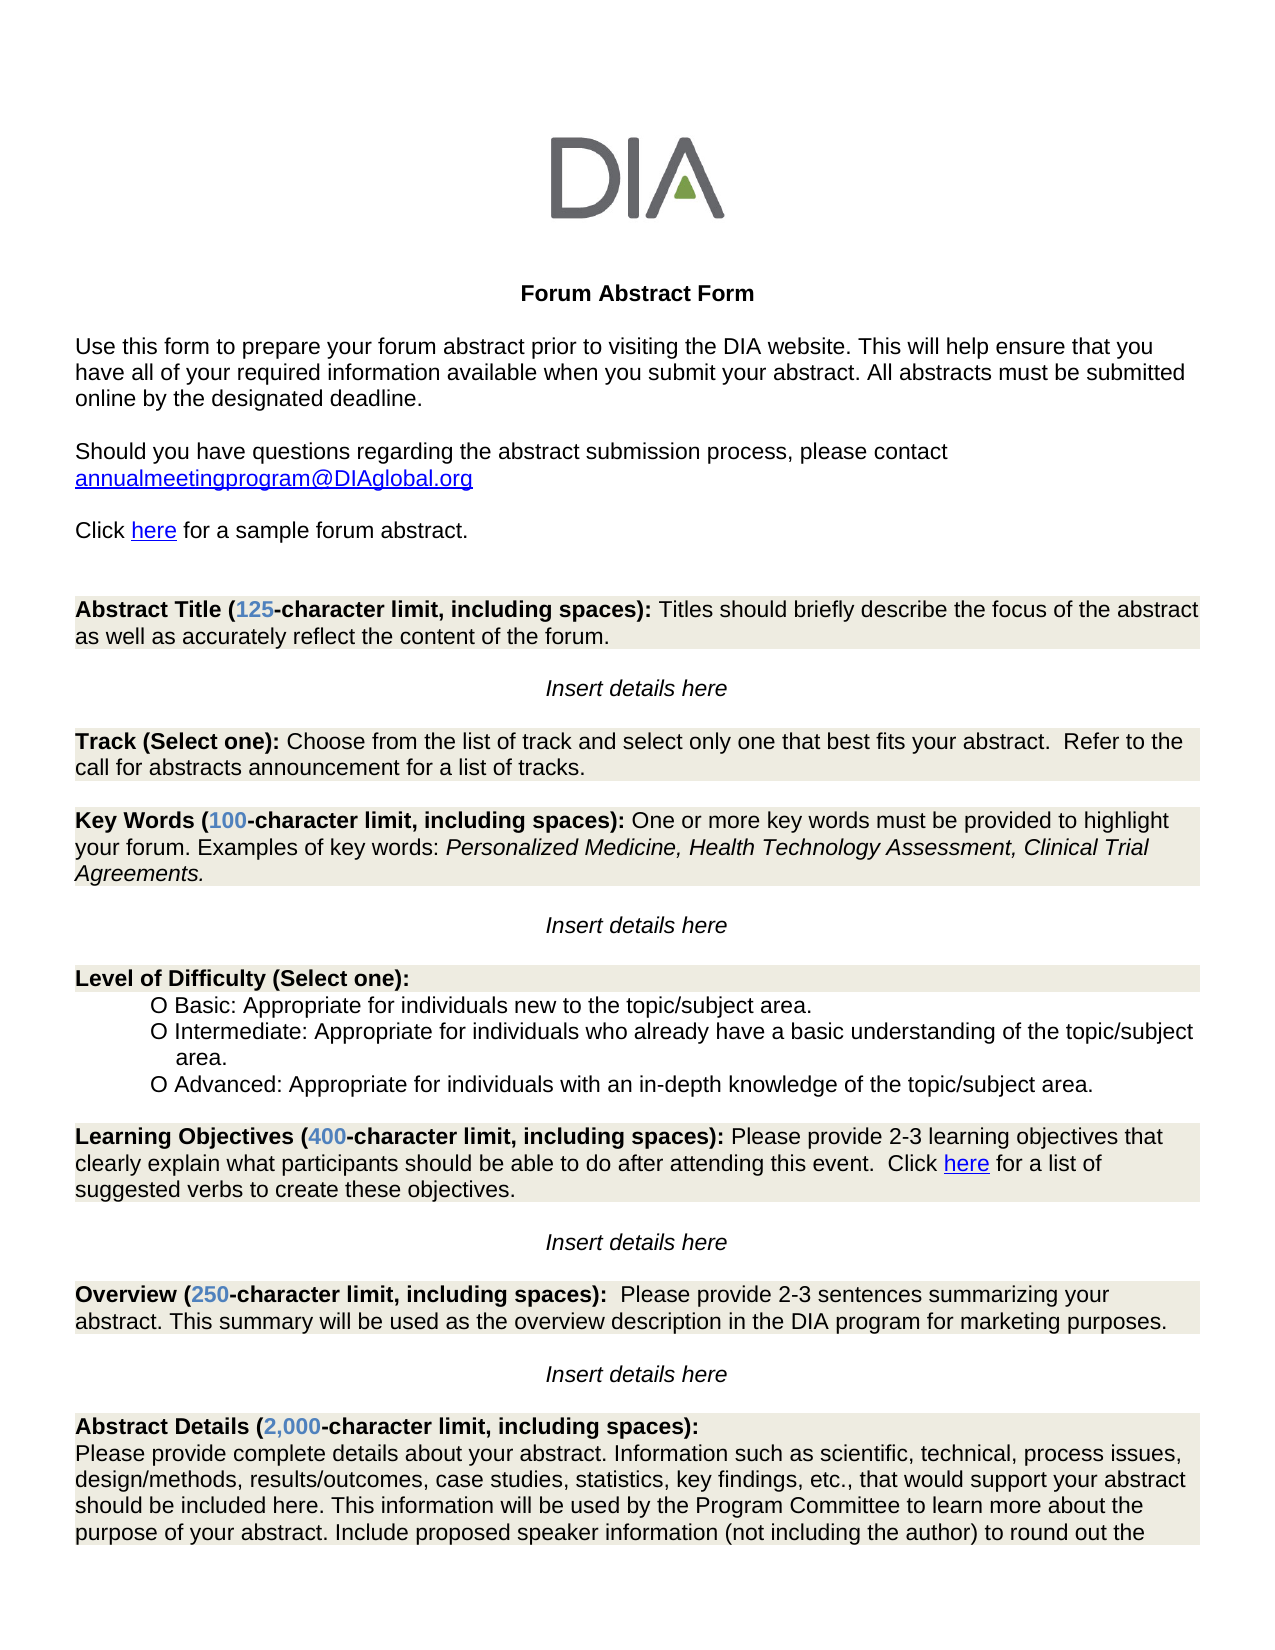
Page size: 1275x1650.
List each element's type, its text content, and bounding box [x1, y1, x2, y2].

text Should you have questions regarding the abstract submission process, please contact annualmeetingprogram@DIAglobal.org [75, 438, 1200, 491]
text Click here for a sample forum abstract. [75, 517, 1200, 543]
text Key Words (100-character limit, including spaces): One or more key words must be provided to highlight your forum. Examples of key words: Personalized Medicine, Health Technology Assessment, Clinical Trial Agreements. [75, 807, 1200, 886]
text Use this form to prepare your forum abstract prior to visiting the DIA website. This will help ensure that you have all of your required information available when you submit your abstract. All abstracts must be submitted online by the designated deadline. [75, 333, 1200, 412]
text Level of Difficulty (Select one): [75, 965, 1200, 992]
text Abstract Details (2,000-character limit, including spaces): [75, 1413, 1200, 1439]
text Insert details here [75, 1229, 1200, 1255]
text Learning Objectives (400-character limit, including spaces): Please provide 2-3 learning objectives that clearly explain what participants should be able to do after attending this event. Click here for a list of suggested verbs to create these objectives. [75, 1123, 1200, 1202]
text Insert details here [75, 675, 1200, 702]
text O Intermediate: Appropriate for individuals who already have a basic understanding of the topic/subject [150, 1018, 1200, 1044]
text Overview (250-character limit, including spaces): Please provide 2-3 sentences summarizing your abstract. This summary will be used as the overview description in the DIA program for marketing purposes. [75, 1281, 1200, 1334]
text O Basic: Appropriate for individuals new to the topic/subject area. [150, 992, 1200, 1018]
text Insert details here [75, 1361, 1200, 1387]
text Abstract Title (125-character limit, including spaces): Titles should briefly describe the focus of the abstract as well as accurately reflect the content of the forum. [75, 596, 1200, 649]
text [75, 1439, 1200, 1545]
picture [525, 105, 750, 255]
text area. [150, 1044, 1200, 1071]
text Forum Abstract Form [75, 280, 1200, 306]
text O Advanced: Appropriate for individuals with an in-depth knowledge of the topic/subject area. [150, 1071, 1200, 1097]
text Track (Select one): Choose from the list of track and select only one that best fits your abstract. Refer to the call for abstracts announcement for a list of tracks. [75, 728, 1200, 781]
text Insert details here [75, 912, 1200, 939]
